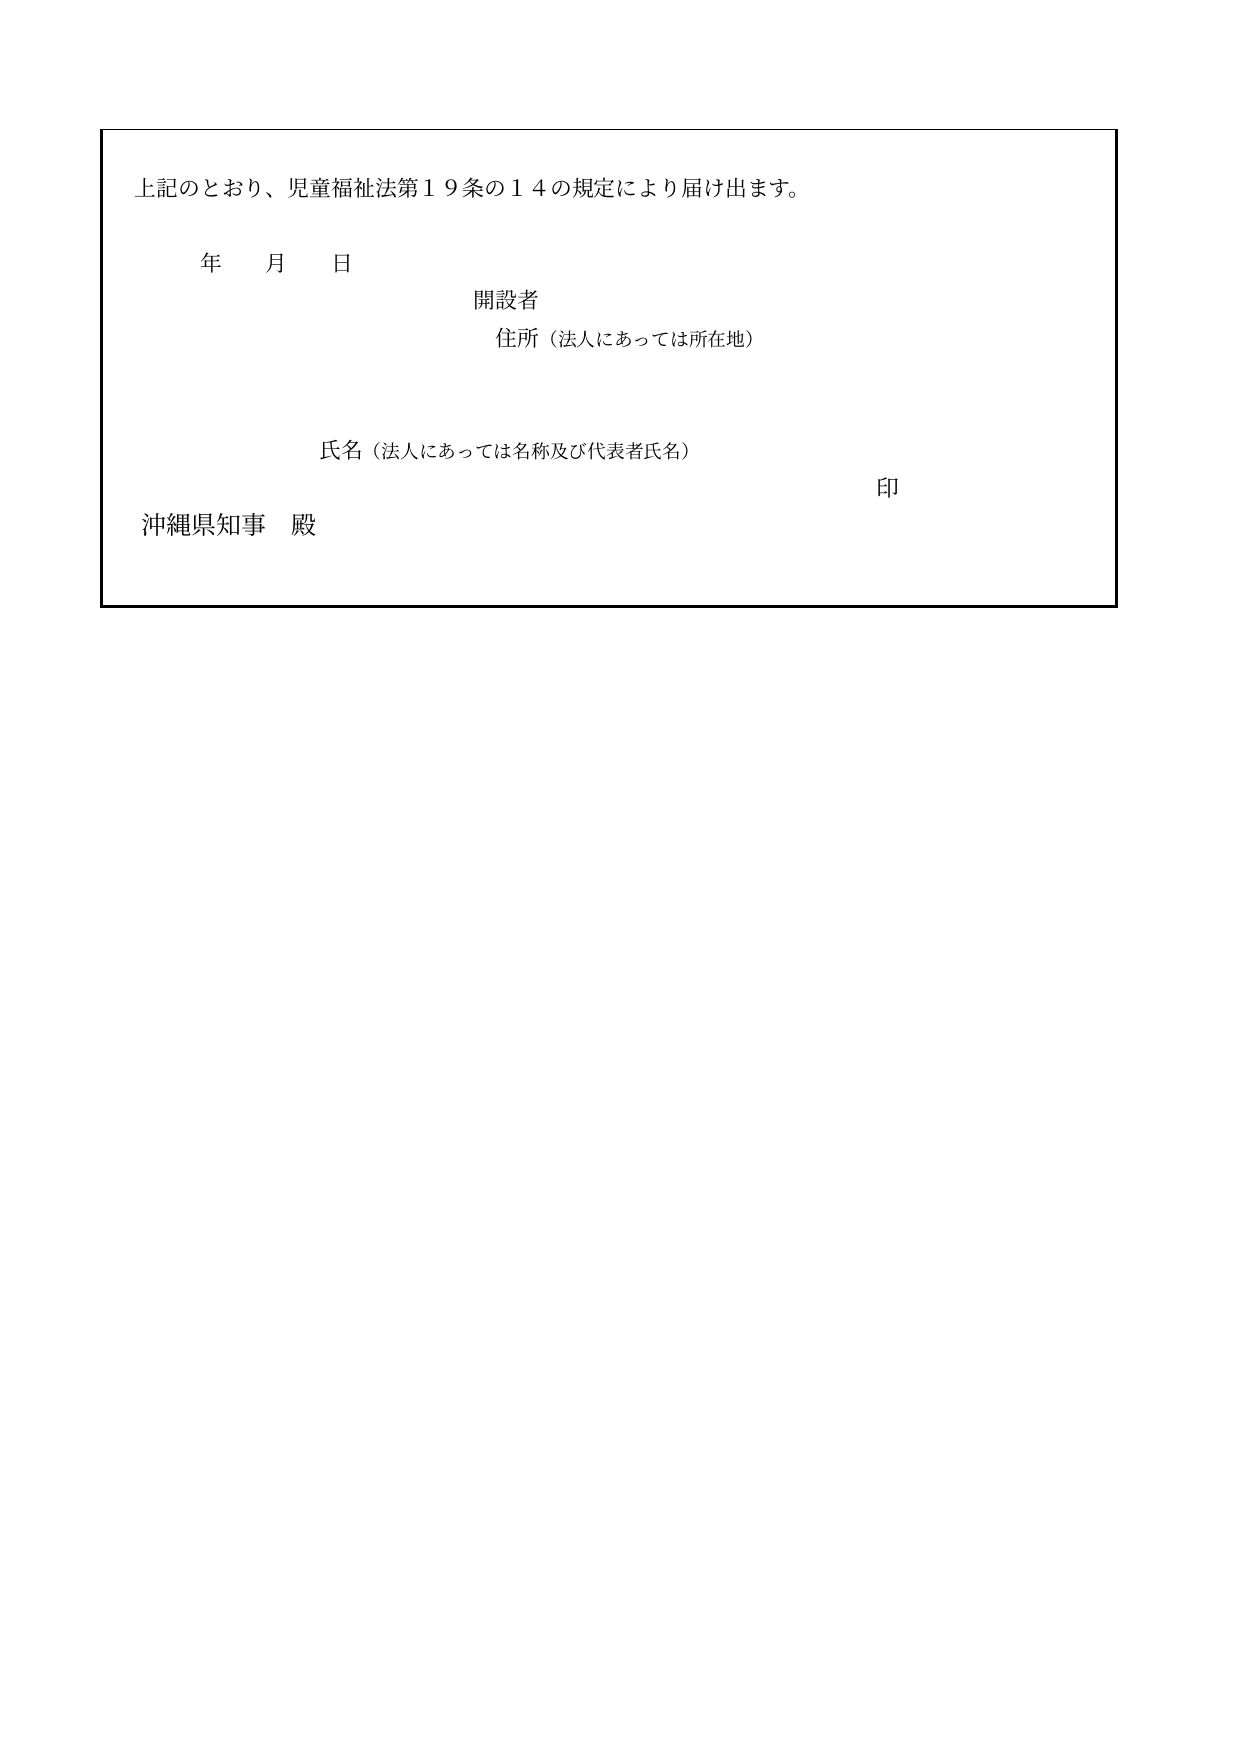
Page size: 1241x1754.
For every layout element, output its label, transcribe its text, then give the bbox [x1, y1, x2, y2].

table_cell 上記のとおり、児童福祉法第１９条の１４の規定により届け出ます。 年 月 日 開設者 住所（法人にあっては所在地） 氏名（法人にあっては名称及び代表者氏名） 印 沖縄県知事 殿 [103, 130, 1115, 605]
